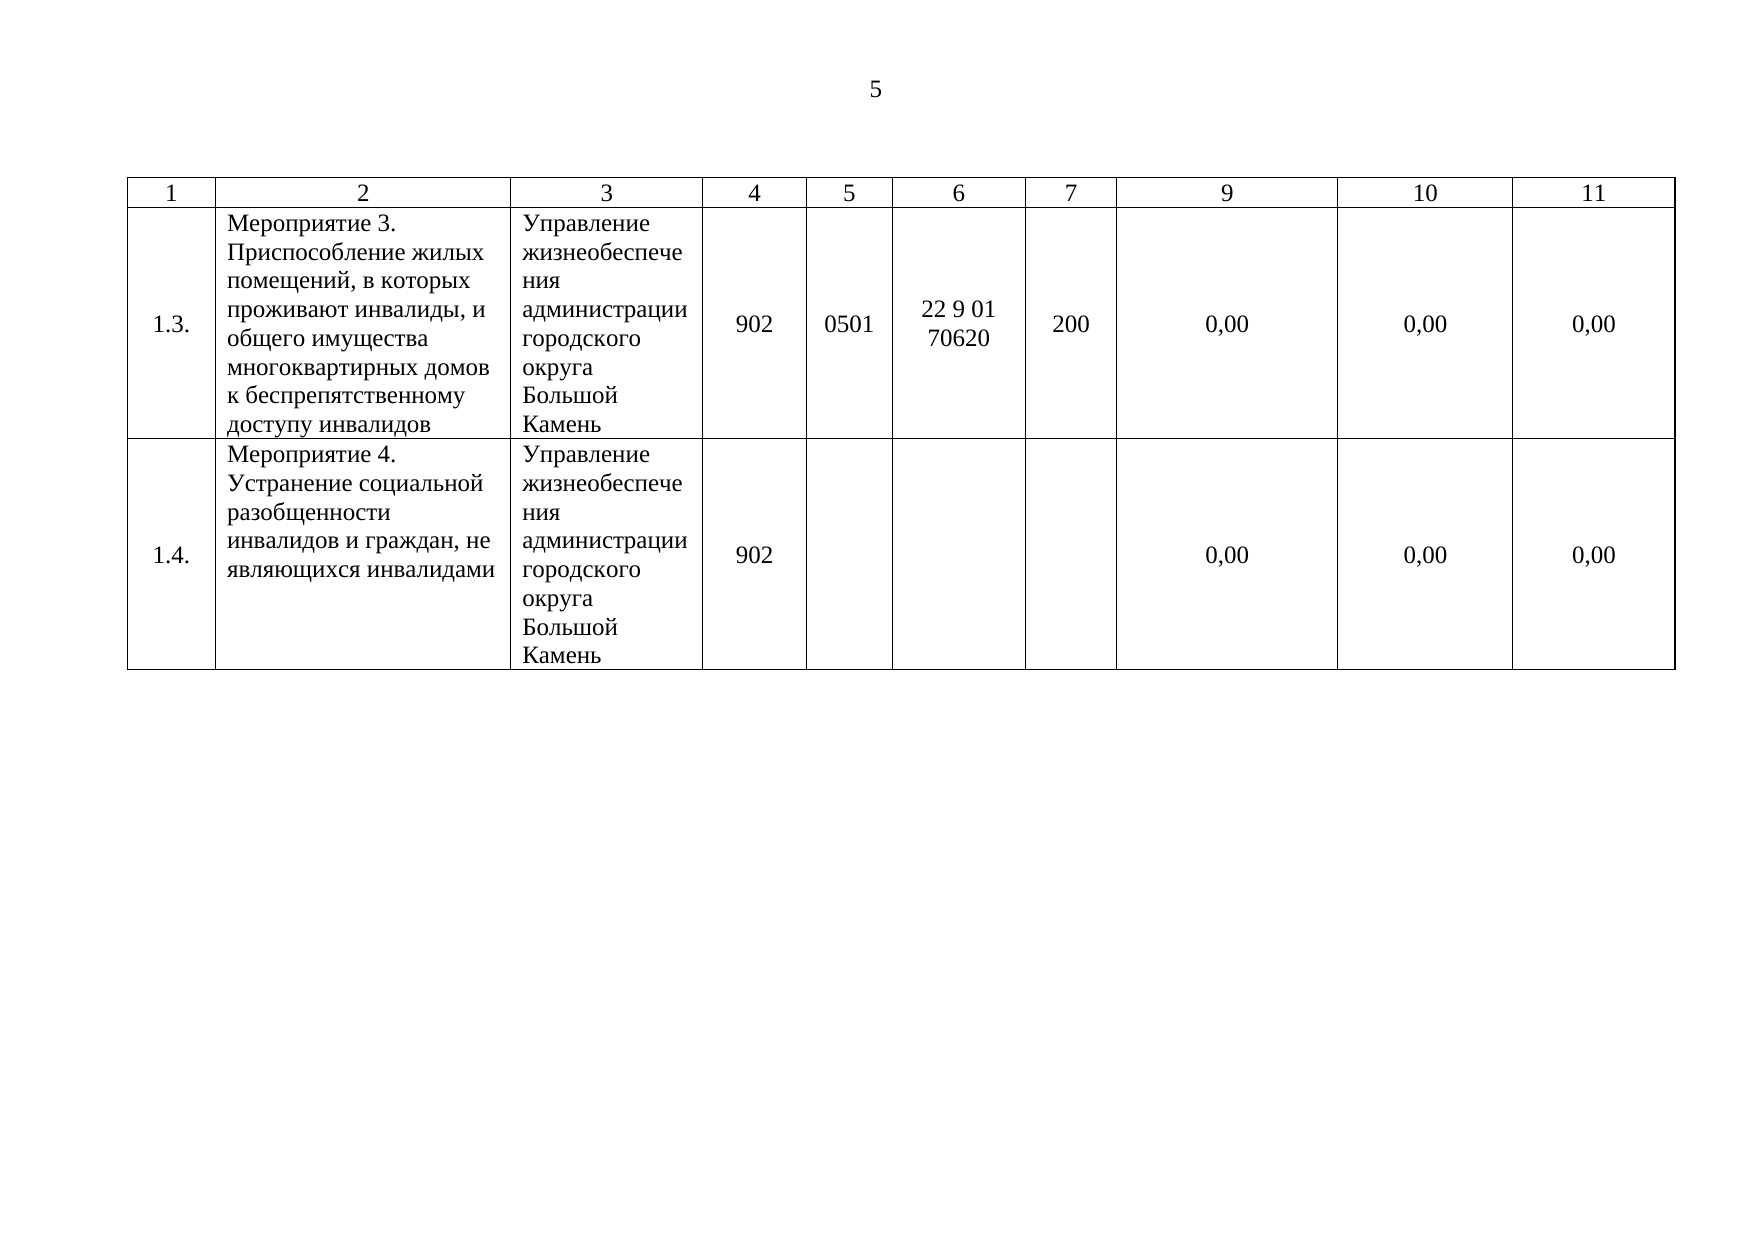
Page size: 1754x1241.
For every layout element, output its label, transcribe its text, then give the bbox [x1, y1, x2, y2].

table_cell 902 [703, 208, 806, 438]
table_cell Управление жизнеобеспечения администрации городского округа Большой Камень [511, 439, 702, 669]
table_header 7 [1026, 178, 1116, 207]
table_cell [511, 208, 702, 438]
table_header 10 [1338, 178, 1512, 207]
table_cell 200 [1026, 208, 1116, 438]
table_cell 0,00 [1338, 208, 1512, 438]
table_header 1 [128, 178, 215, 207]
table_cell 1.4. [128, 439, 215, 669]
table_header 2 [216, 178, 510, 207]
table_cell 22 9 01 70620 [893, 208, 1025, 438]
table_header 11 [1513, 178, 1674, 207]
table_cell [807, 439, 892, 669]
table_cell Мероприятие 4. Устранение социальной разобщенности инвалидов и граждан, не являющихся инвалидами [216, 439, 510, 669]
table_cell 0,00 [1117, 439, 1337, 669]
table_cell Мероприятие 3. Приспособление жилых помещений, в которых проживают инвалиды, и общего имущества многоквартирных домов к беспрепятственному доступу инвалидов [216, 208, 510, 438]
table_cell 0,00 [1513, 439, 1674, 669]
table_cell 0,00 [1513, 208, 1674, 438]
table_header 9 [1117, 178, 1337, 207]
table_header 3 [511, 178, 702, 207]
table_cell 902 [703, 439, 806, 669]
table_cell 1.3. [128, 208, 215, 438]
table_header 5 [807, 178, 892, 207]
table_cell 0,00 [1117, 208, 1337, 438]
table_cell 0,00 [1338, 439, 1512, 669]
table_header 6 [893, 178, 1025, 207]
table_cell [893, 439, 1025, 669]
table_cell [1026, 439, 1116, 669]
table_header 4 [703, 178, 806, 207]
table_cell 0501 [807, 208, 892, 438]
